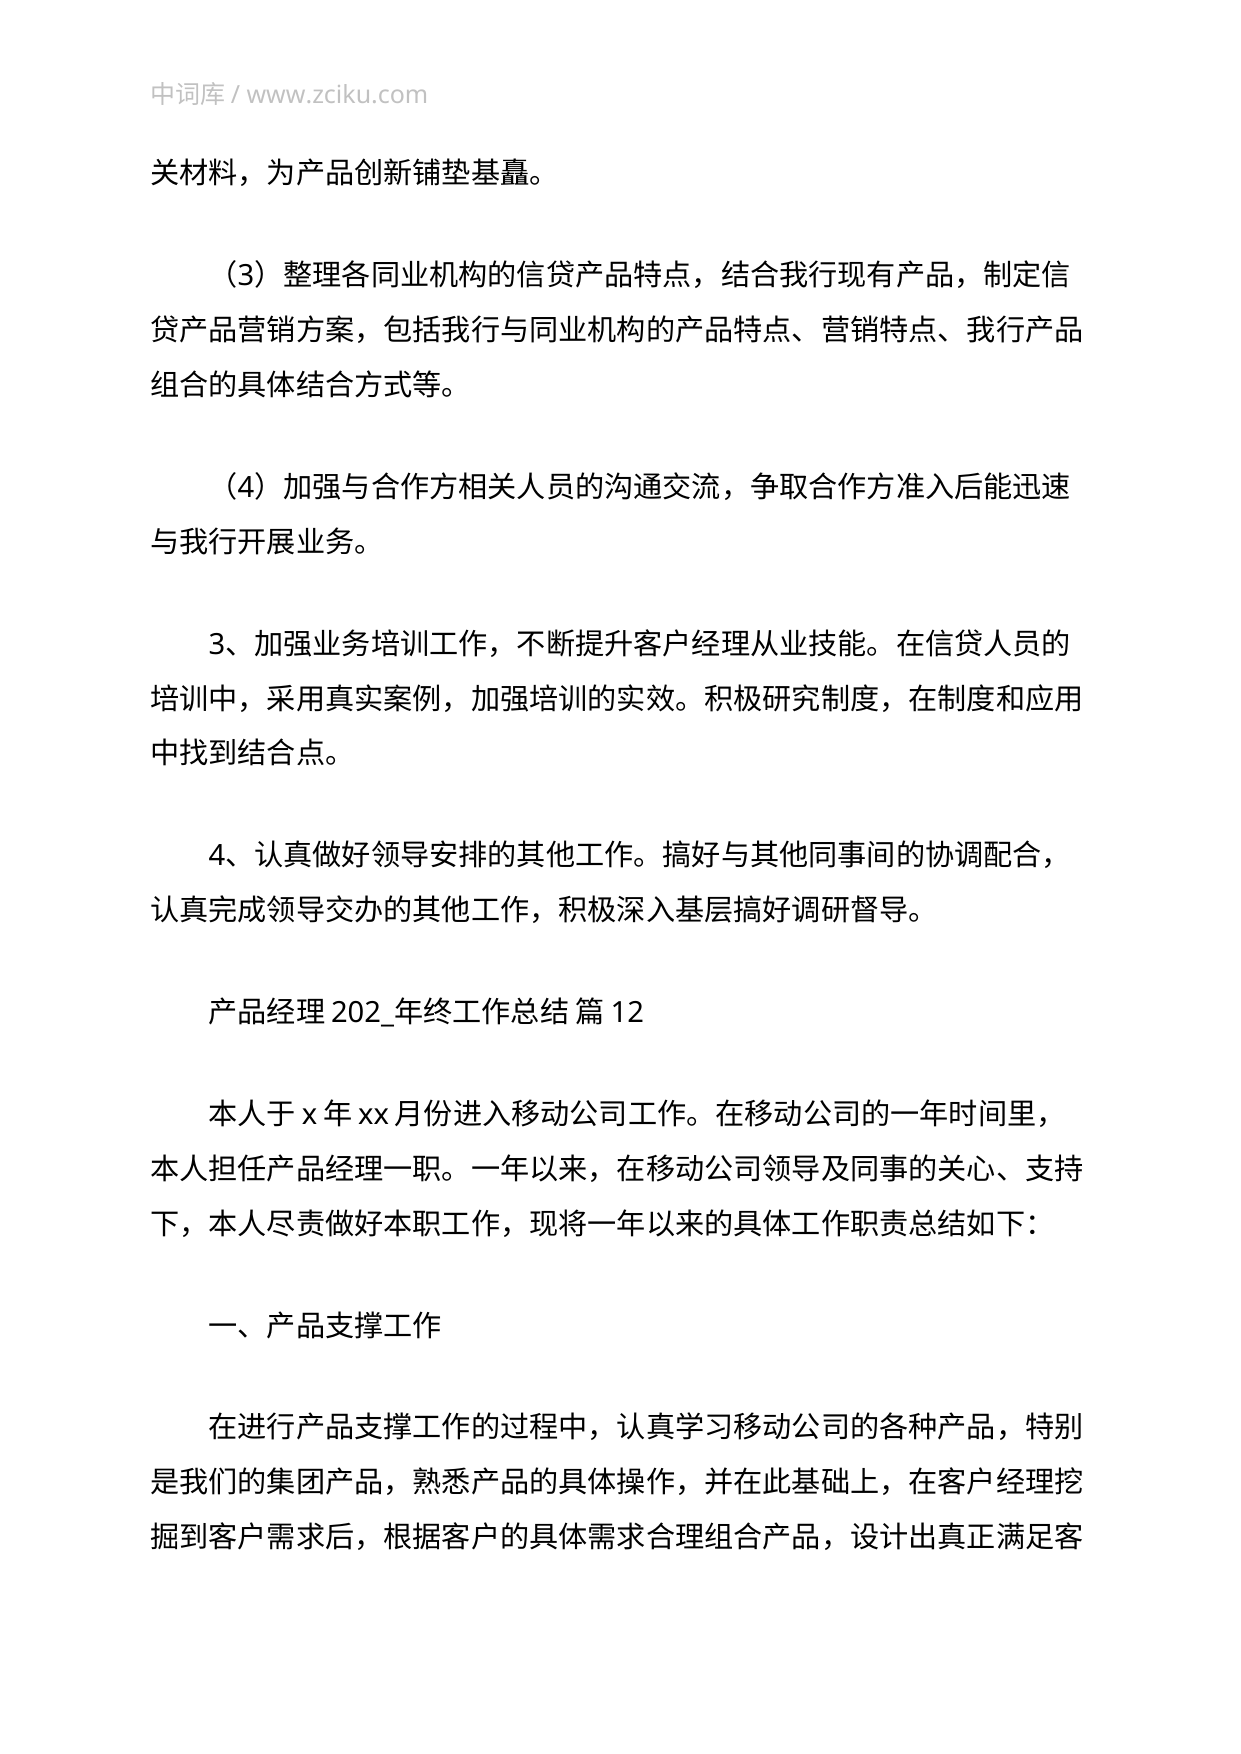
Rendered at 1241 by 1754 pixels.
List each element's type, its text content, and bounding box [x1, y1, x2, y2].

text 一、产品支撑工作 [150, 1302, 1090, 1344]
text 本人于x年xx月份进入移动公司工作。在移动公司的一年时间里，本人担任产品经理一职。一年以来，在移动公司领导及同事的关心、支持下，本人尽责做好本职工作，现将一年以来的具体工作职责总结如下： [150, 1091, 1090, 1243]
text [150, 150, 1090, 192]
text 4、认真做好领导安排的其他工作。搞好与其他同事间的协调配合，认真完成领导交办的其他工作，积极深入基层搞好调研督导。 [150, 832, 1090, 929]
text （4）加强与合作方相关人员的沟通交流，争取合作方准入后能迅速与我行开展业务。 [150, 463, 1090, 561]
text 3、加强业务培训工作，不断提升客户经理从业技能。在信贷人员的培训中，采用真实案例，加强培训的实效。积极研究制度，在制度和应用中找到结合点。 [150, 620, 1090, 772]
text （3）整理各同业机构的信贷产品特点，结合我行现有产品，制定信贷产品营销方案，包括我行与同业机构的产品特点、营销特点、我行产品组合的具体结合方式等。 [150, 252, 1090, 404]
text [150, 1404, 1090, 1556]
text 产品经理202_年终工作总结 篇12 [150, 989, 1090, 1031]
